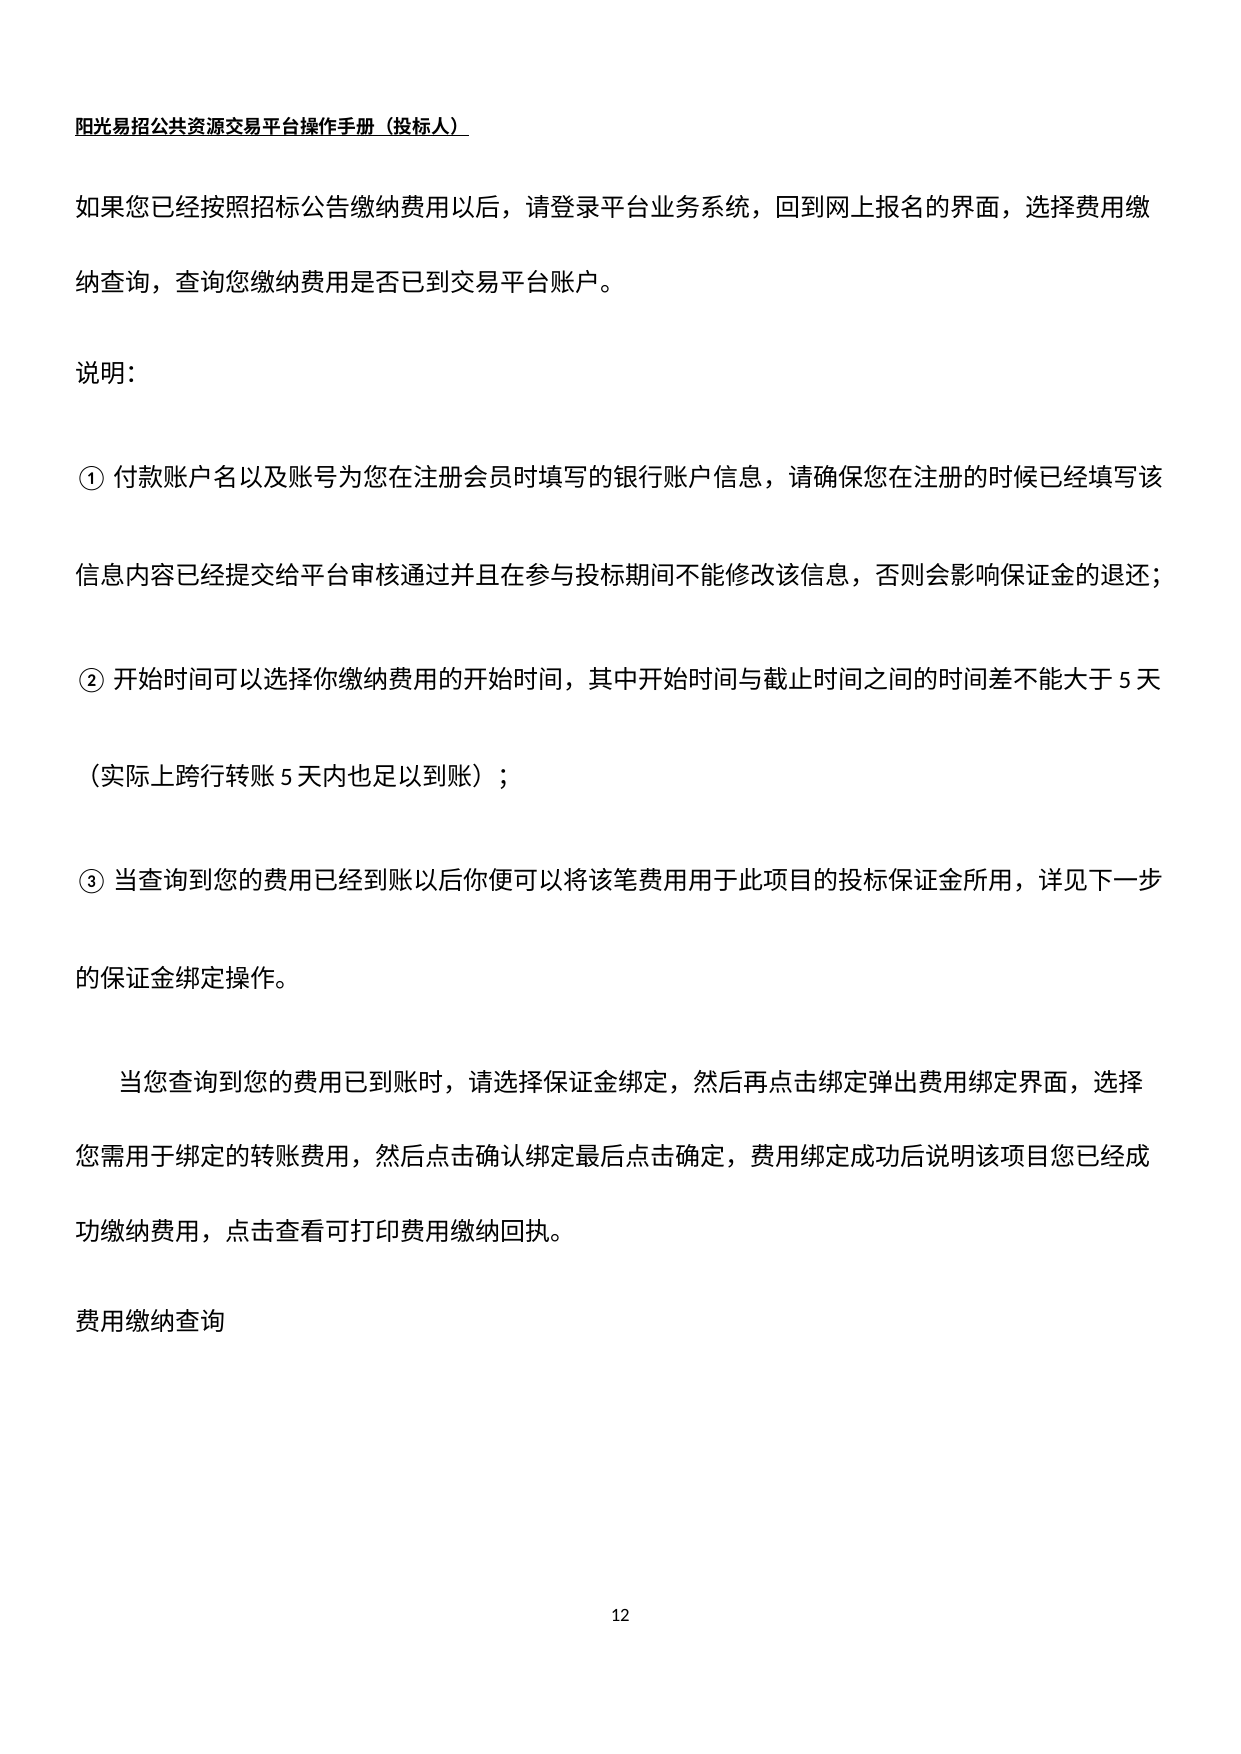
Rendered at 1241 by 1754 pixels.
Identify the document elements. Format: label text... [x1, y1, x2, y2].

text ②开始时间可以选择你缴纳费用的开始时间，其中开始时间与截止时间之间的时间差不能大于5天（实际上跨行转账5天内也足以到账）； [75, 645, 1165, 807]
text ③当查询到您的费用已经到账以后你便可以将该笔费用用于此项目的投标保证金所用，详见下一步的保证金绑定操作。 [75, 846, 1165, 1009]
text 说明： [75, 339, 1165, 404]
text 如果您已经按照招标公告缴纳费用以后，请登录平台业务系统，回到网上报名的界面，选择费用缴纳查询，查询您缴纳费用是否已到交易平台账户。 [75, 173, 1165, 313]
text 当您查询到您的费用已到账时，请选择保证金绑定，然后再点击绑定弹出费用绑定界面，选择您需用于绑定的转账费用，然后点击确认绑定最后点击确定，费用绑定成功后说明该项目您已经成功缴纳费用，点击查看可打印费用缴纳回执。 [75, 1048, 1165, 1262]
text ①付款账户名以及账号为您在注册会员时填写的银行账户信息，请确保您在注册的时候已经填写该信息内容已经提交给平台审核通过并且在参与投标期间不能修改该信息，否则会影响保证金的退还； [75, 443, 1165, 606]
text 费用缴纳查询 [75, 1288, 1165, 1353]
